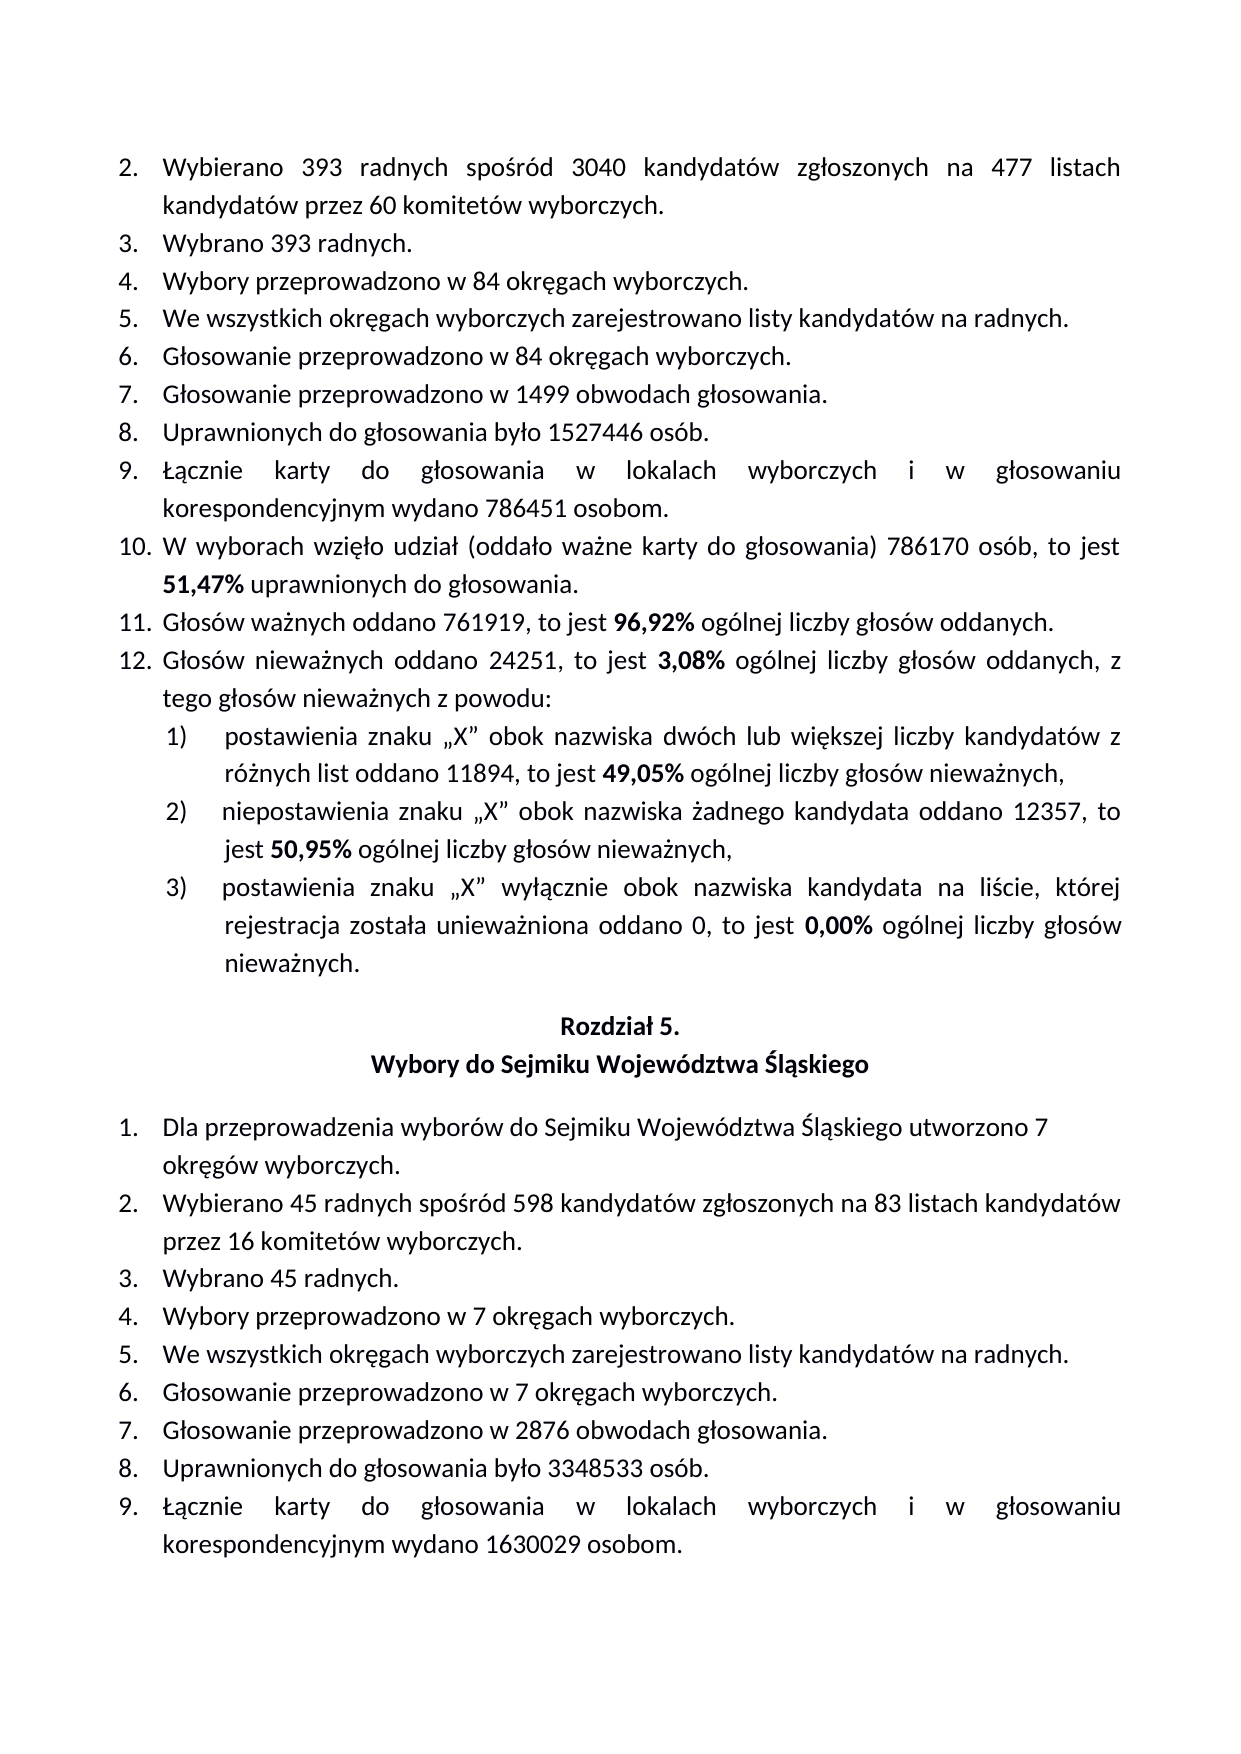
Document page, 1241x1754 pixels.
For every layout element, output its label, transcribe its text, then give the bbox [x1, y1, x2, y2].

text 4. Wybory przeprowadzono w 7 okręgach wyborczych. [118, 1299, 1122, 1333]
text 8. Uprawnionych do głosowania było 1527446 osób. [118, 415, 1122, 448]
text 7. Głosowanie przeprowadzono w 2876 obwodach głosowania. [118, 1413, 1122, 1446]
text 3. Wybrano 393 radnych. [118, 226, 1122, 259]
text 12. Głosów nieważnych oddano 24251, to jest 3,08% ogólnej liczby głosów oddanych, z tego głosów nieważnych z powodu: [118, 643, 1122, 714]
text 6. Głosowanie przeprowadzono w 84 okręgach wyborczych. [118, 339, 1122, 373]
text 5. We wszystkich okręgach wyborczych zarejestrowano listy kandydatów na radnych. [118, 1337, 1122, 1371]
text 2. Wybierano 45 radnych spośród 598 kandydatów zgłoszonych na 83 listach kandydatów przez 16 komitetów wyborczych. [118, 1186, 1122, 1257]
text 11. Głosów ważnych oddano 761919, to jest 96,92% ogólnej liczby głosów oddanych. [118, 605, 1122, 638]
text 3) postawienia znaku „X” wyłącznie obok nazwiska kandydata na liście, której rejestracja została unieważniona oddano 0, to jest 0,00% ogólnej liczby głosów nieważnych. [165, 870, 1122, 979]
text 3. Wybrano 45 radnych. [118, 1262, 1122, 1295]
text 4. Wybory przeprowadzono w 84 okręgach wyborczych. [118, 264, 1122, 297]
text 9. Łącznie karty do głosowania w lokalach wyborczych i w głosowaniu korespondencyjnym wydano 786451 osobom. [118, 453, 1122, 524]
text 7. Głosowanie przeprowadzono w 1499 obwodach głosowania. [118, 377, 1122, 411]
text 2) niepostawienia znaku „X” obok nazwiska żadnego kandydata oddano 12357, to jest 50,95% ogólnej liczby głosów nieważnych, [165, 794, 1122, 866]
text 1) postawienia znaku „X” obok nazwiska dwóch lub większej liczby kandydatów z różnych list oddano 11894, to jest 49,05% ogólnej liczby głosów nieważnych, [165, 719, 1122, 790]
text 1. Dla przeprowadzenia wyborów do Sejmiku Województwa Śląskiego utworzono 7 okręgów wyborczych. [118, 1110, 1122, 1181]
text 8. Uprawnionych do głosowania było 3348533 osób. [118, 1451, 1122, 1484]
text 5. We wszystkich okręgach wyborczych zarejestrowano listy kandydatów na radnych. [118, 302, 1122, 335]
text 9. Łącznie karty do głosowania w lokalach wyborczych i w głosowaniu korespondencyjnym wydano 1630029 osobom. [118, 1489, 1122, 1560]
text 10. W wyborach wzięło udział (oddało ważne karty do głosowania) 786170 osób, to jest 51,47% uprawnionych do głosowania. [118, 529, 1122, 600]
text 2. Wybierano 393 radnych spośród 3040 kandydatów zgłoszonych na 477 listach kandydatów przez 60 komitetów wyborczych. [118, 150, 1122, 221]
text 6. Głosowanie przeprowadzono w 7 okręgach wyborczych. [118, 1375, 1122, 1408]
text Rozdział 5. Wybory do Sejmiku Województwa Śląskiego [118, 1009, 1122, 1080]
